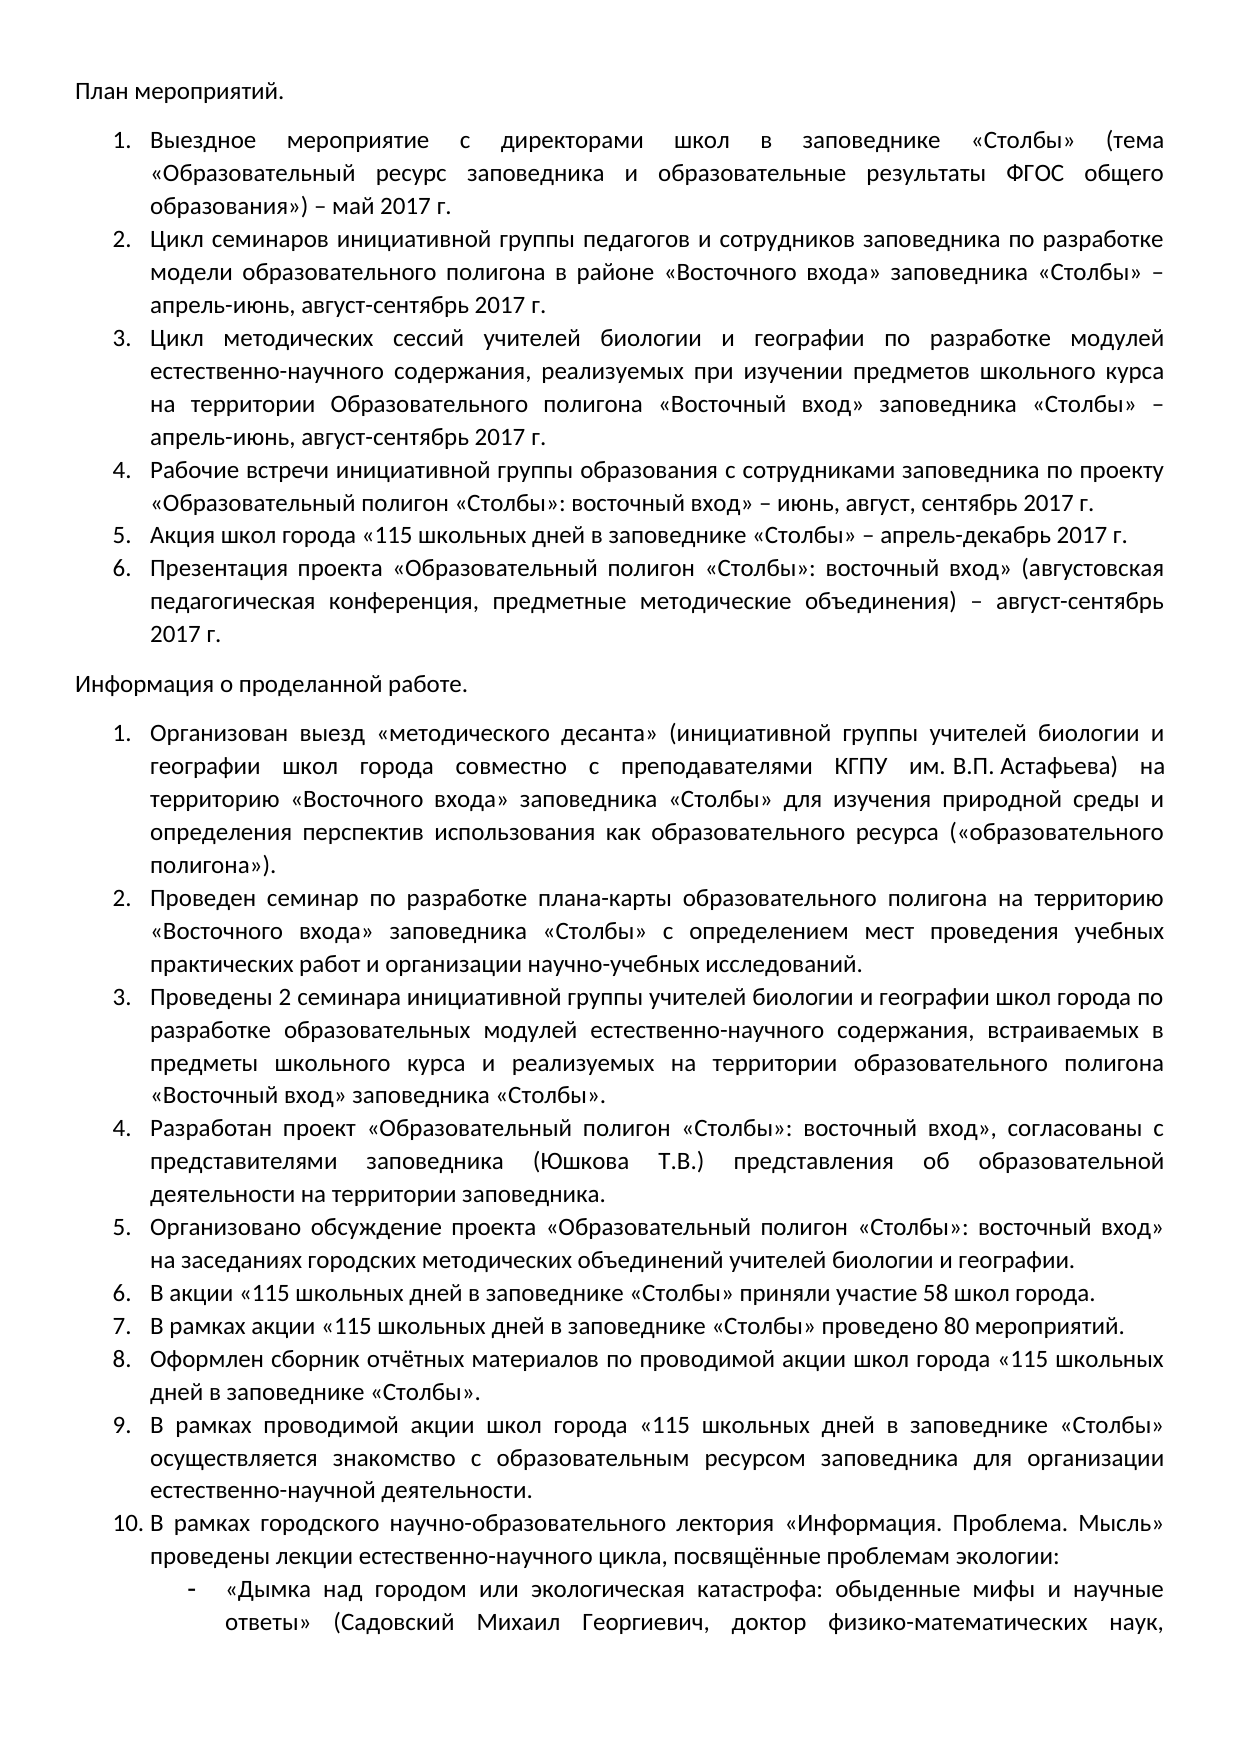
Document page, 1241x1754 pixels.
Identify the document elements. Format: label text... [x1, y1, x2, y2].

list Рабочие встречи инициативной группы образования с сотрудниками заповедника по проекту «Образовательный полигон «Столбы»: восточный вход» – июнь, август, сентябрь 2017 г. [112, 454, 1165, 517]
list Оформлен сборник отчётных материалов по проводимой акции школ города «115 школьных дней в заповеднике «Столбы». [112, 1343, 1165, 1406]
list Проведены 2 семинара инициативной группы учителей биологии и географии школ города по разработке образовательных модулей естественно-научного содержания, встраиваемых в предметы школьного курса и реализуемых на территории образовательного полигона «Восточный вход» заповедника «Столбы». [112, 981, 1165, 1110]
list В рамках проводимой акции школ города «115 школьных дней в заповеднике «Столбы» осуществляется знакомство с образовательным ресурсом заповедника для организации естественно-научной деятельности. [112, 1409, 1165, 1505]
list Выездное мероприятие с директорами школ в заповеднике «Столбы» (тема «Образовательный ресурс заповедника и образовательные результаты ФГОС общего образования») – май 2017 г. [112, 124, 1165, 221]
list В рамках акции «115 школьных дней в заповеднике «Столбы» проведено 80 мероприятий. [112, 1310, 1165, 1341]
list В акции «115 школьных дней в заповеднике «Столбы» приняли участие 58 школ города. [112, 1277, 1165, 1308]
text Информация о проделанной работе. [75, 668, 1165, 698]
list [187, 1573, 1165, 1637]
text План мероприятий. [75, 75, 1165, 106]
list Акция школ города «115 школьных дней в заповеднике «Столбы» – апрель-декабрь 2017 г. [112, 519, 1165, 550]
list Проведен семинар по разработке плана-карты образовательного полигона на территорию «Восточного входа» заповедника «Столбы» с определением мест проведения учебных практических работ и организации научно-учебных исследований. [112, 882, 1165, 978]
list В рамках городского научно-образовательного лектория «Информация. Проблема. Мысль» проведены лекции естественно-научного цикла, посвящённые проблемам экологии: [112, 1507, 1165, 1571]
list Организован выезд «методического десанта» (инициативной группы учителей биологии и географии школ города совместно с преподавателями КГПУ им. В.П. Астафьева) на территорию «Восточного входа» заповедника «Столбы» для изучения природной среды и определения перспектив использования как образовательного ресурса («образовательного полигона»). [112, 717, 1165, 880]
list Организовано обсуждение проекта «Образовательный полигон «Столбы»: восточный вход» на заседаниях городских методических объединений учителей биологии и географии. [112, 1211, 1165, 1275]
list Презентация проекта «Образовательный полигон «Столбы»: восточный вход» (августовская педагогическая конференция, предметные методические объединения) – август-сентябрь 2017 г. [112, 552, 1165, 649]
list Цикл семинаров инициативной группы педагогов и сотрудников заповедника по разработке модели образовательного полигона в районе «Восточного входа» заповедника «Столбы» – апрель-июнь, август-сентябрь 2017 г. [112, 223, 1165, 320]
list Разработан проект «Образовательный полигон «Столбы»: восточный вход», согласованы с представителями заповедника (Юшкова Т.В.) представления об образовательной деятельности на территории заповедника. [112, 1112, 1165, 1209]
list Цикл методических сессий учителей биологии и географии по разработке модулей естественно-научного содержания, реализуемых при изучении предметов школьного курса на территории Образовательного полигона «Восточный вход» заповедника «Столбы» – апрель-июнь, август-сентябрь 2017 г. [112, 322, 1165, 451]
